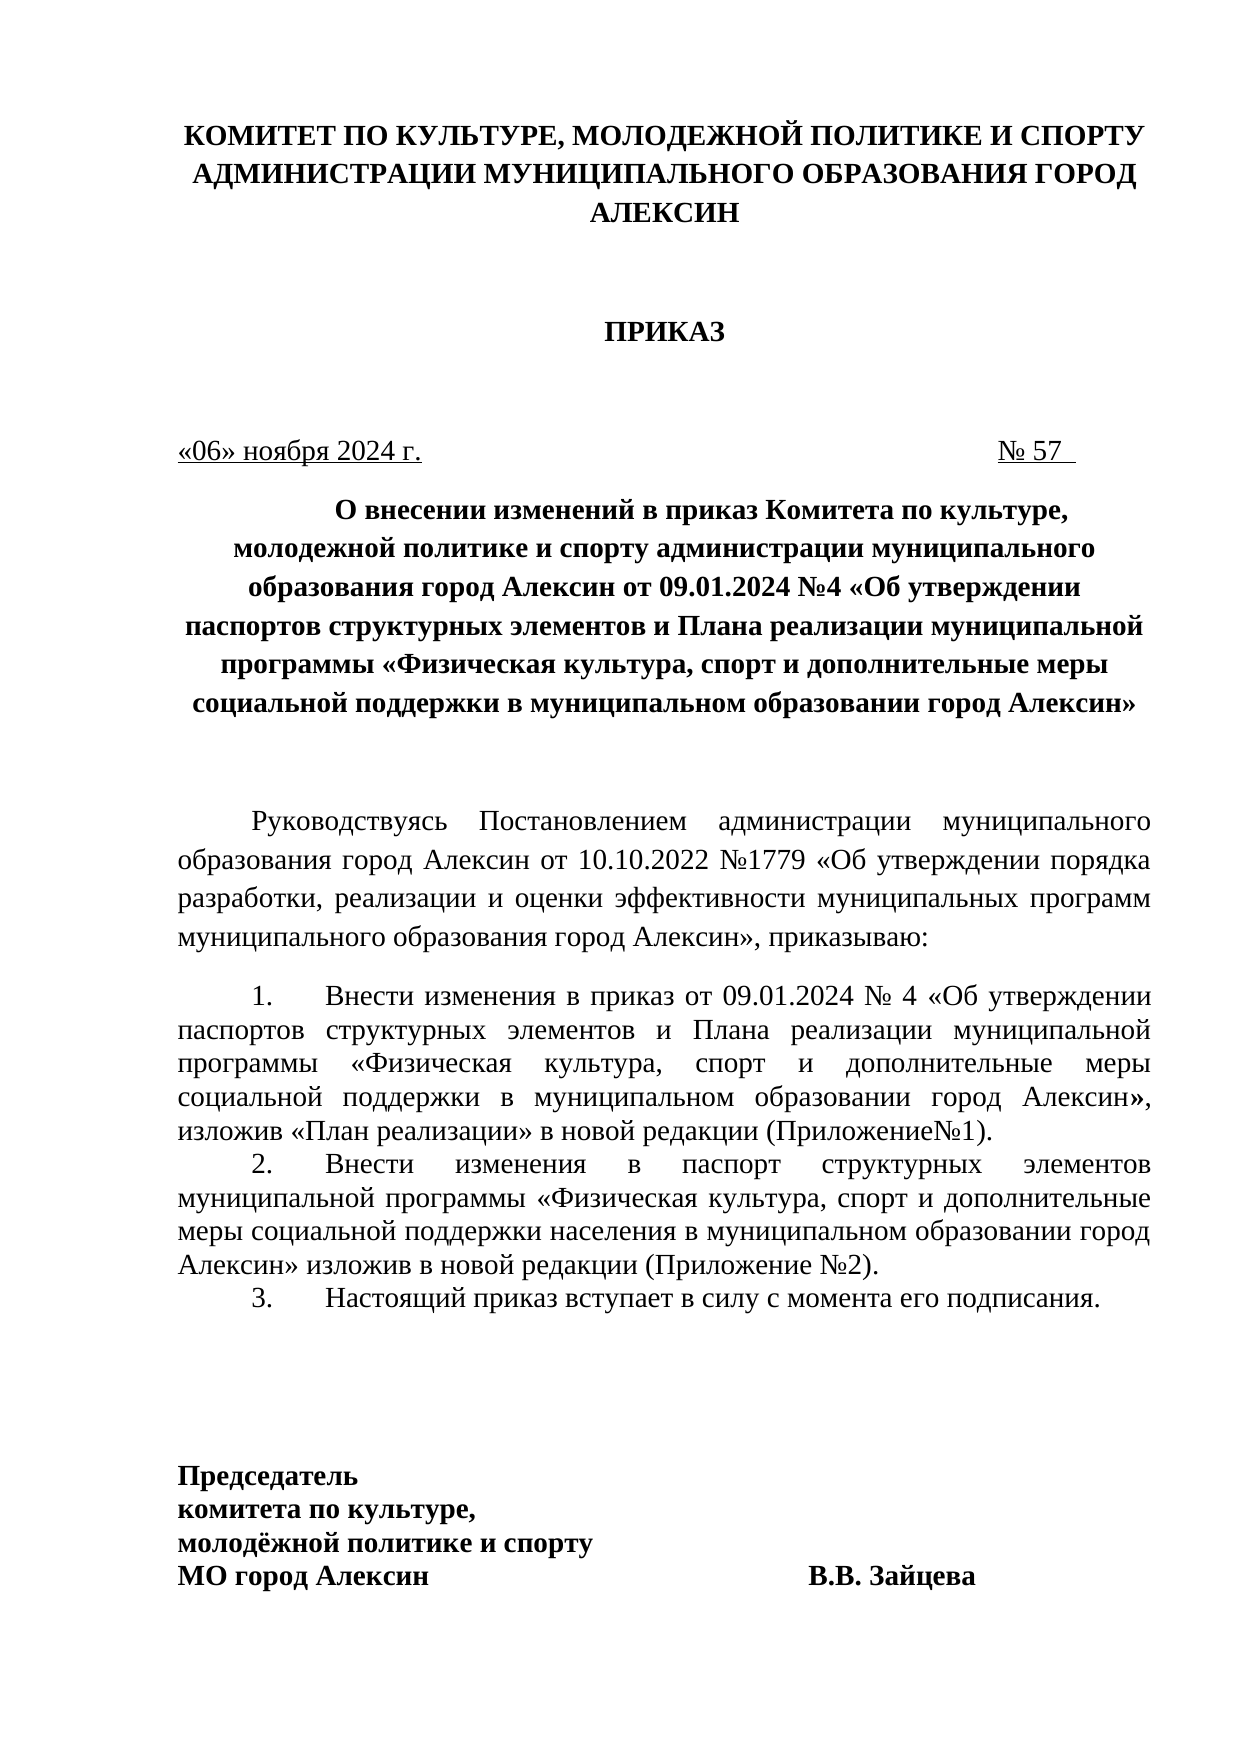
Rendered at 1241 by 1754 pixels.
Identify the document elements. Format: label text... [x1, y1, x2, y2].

text «06» ноября 2024 г. № 57 [177, 433, 1152, 466]
text КОМИТЕТ ПО КУЛЬТУРЕ, МОЛОДЕЖНОЙ ПОЛИТИКЕ И СПОРТУ АДМИНИСТРАЦИИ МУНИЦИПАЛЬНОГО ОБРАЗОВАНИЯ ГОРОД АЛЕКСИН [177, 118, 1152, 229]
list Внести изменения в приказ от 09.01.2024 № 4 «Об утверждении паспортов структурных элементов и Плана реализации муниципальной программы «Физическая культура, спорт и дополнительные меры социальной поддержки в муниципальном образовании город Алексин», изложив «План реализации» в новой редакции (Приложение№1). [177, 978, 1152, 1146]
text молодёжной политике и спорту [177, 1525, 1152, 1558]
list Внести изменения в паспорт структурных элементов муниципальной программы «Физическая культура, спорт и дополнительные меры социальной поддержки населения в муниципальном образовании город Алексин» изложив в новой редакции (Приложение №2). [177, 1146, 1152, 1280]
text ПРИКАЗ [177, 314, 1152, 347]
text О внесении изменений в приказ Комитета по культуре, молодежной политике и спорту администрации муниципального образования город Алексин от 09.01.2024 №4 «Об утверждении паспортов структурных элементов и Плана реализации муниципальной программы «Физическая культура, спорт и дополнительные меры социальной поддержки в муниципальном образовании город Алексин» [177, 492, 1152, 718]
text Руководствуясь Постановлением администрации муниципального образования город Алексин от 10.10.2022 №1779 «Об утверждении порядка разработки, реализации и оценки эффективности муниципальных программ муниципального образования город Алексин», приказываю: [177, 803, 1152, 953]
text Председатель [177, 1458, 1152, 1491]
text МО город Алексин В.В. Зайцева [177, 1558, 1152, 1592]
list Настоящий приказ вступает в силу с момента его подписания. [177, 1280, 1152, 1314]
text комитета по культуре, [177, 1491, 1152, 1525]
